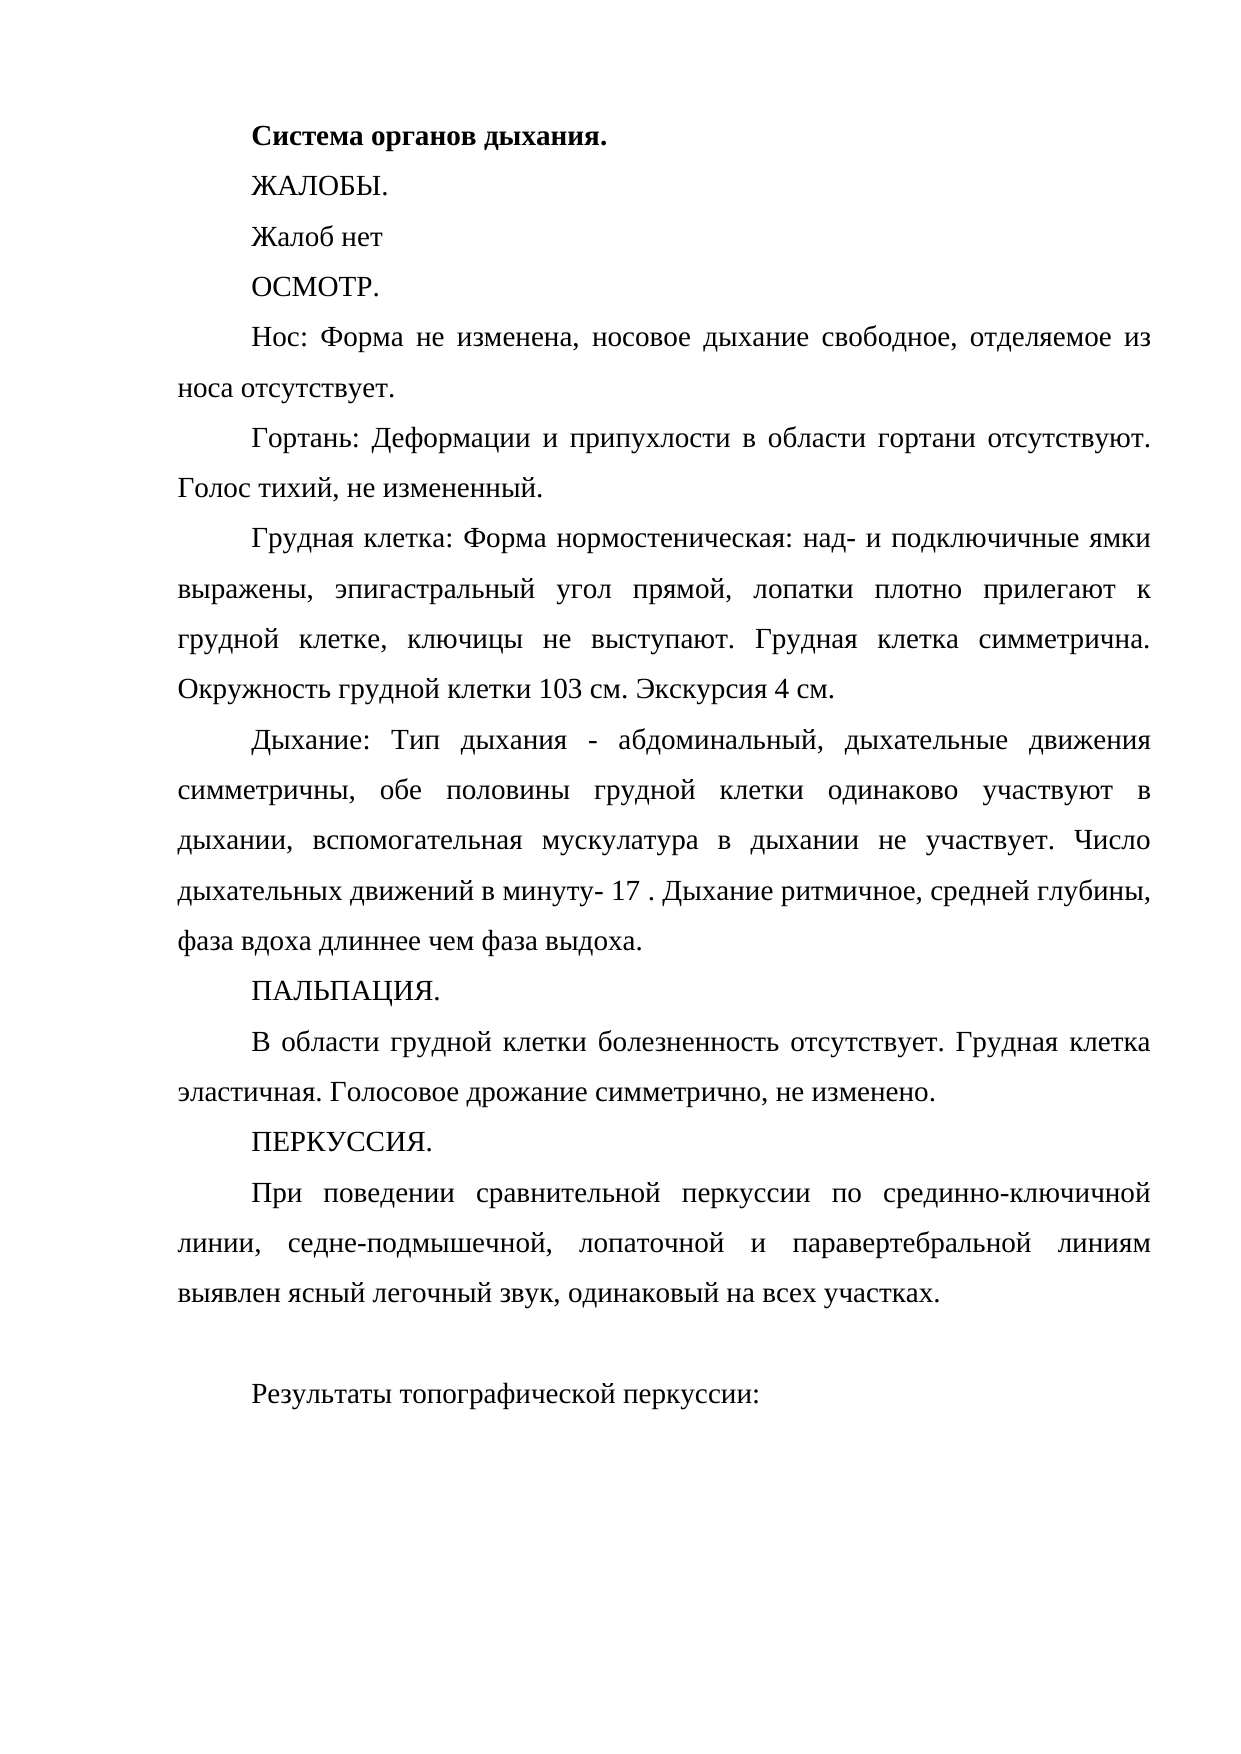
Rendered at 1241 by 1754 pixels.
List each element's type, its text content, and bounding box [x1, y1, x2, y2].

text Нос: Форма не изменена, носовое дыхание свободное, отделяемое из носа отсутствует. [177, 319, 1152, 403]
text Гортань: Деформации и припухлости в области гортани отсутствуют. Голос тихий, не измененный. [177, 420, 1152, 504]
text ПАЛЬПАЦИЯ. [177, 973, 1152, 1007]
text Дыхание: Тип дыхания - абдоминальный, дыхательные движения симметричны, обе половины грудной клетки одинаково участвуют в дыхании, вспомогательная мускулатура в дыхании не участвует. Число дыхательных движений в минуту- 17 . Дыхание ритмичное, средней глубины, фаза вдоха длиннее чем фаза выдоха. [177, 722, 1152, 957]
text В области грудной клетки болезненность отсутствует. Грудная клетка эластичная. Голосовое дрожание симметрично, не изменено. [177, 1024, 1152, 1108]
text Результаты топографической перкуссии: [177, 1376, 1152, 1409]
text ПЕРКУССИЯ. [177, 1124, 1152, 1158]
text ОСМОТР. [177, 269, 1152, 303]
text Жалоб нет [177, 219, 1152, 252]
text При поведении сравнительной перкуссии по срединно-ключичной линии, седне-подмышечной, лопаточной и паравертебральной линиям выявлен ясный легочный звук, одинаковый на всех участках. [177, 1175, 1152, 1309]
text ЖАЛОБЫ. [177, 168, 1152, 202]
text Грудная клетка: Форма нормостеническая: над- и подключичные ямки выражены, эпигастральный угол прямой, лопатки плотно прилегают к грудной клетке, ключицы не выступают. Грудная клетка симметрична. Окружность грудной клетки 103 см. Экскурсия 4 см. [177, 521, 1152, 705]
text Система органов дыхания. [177, 118, 1152, 152]
